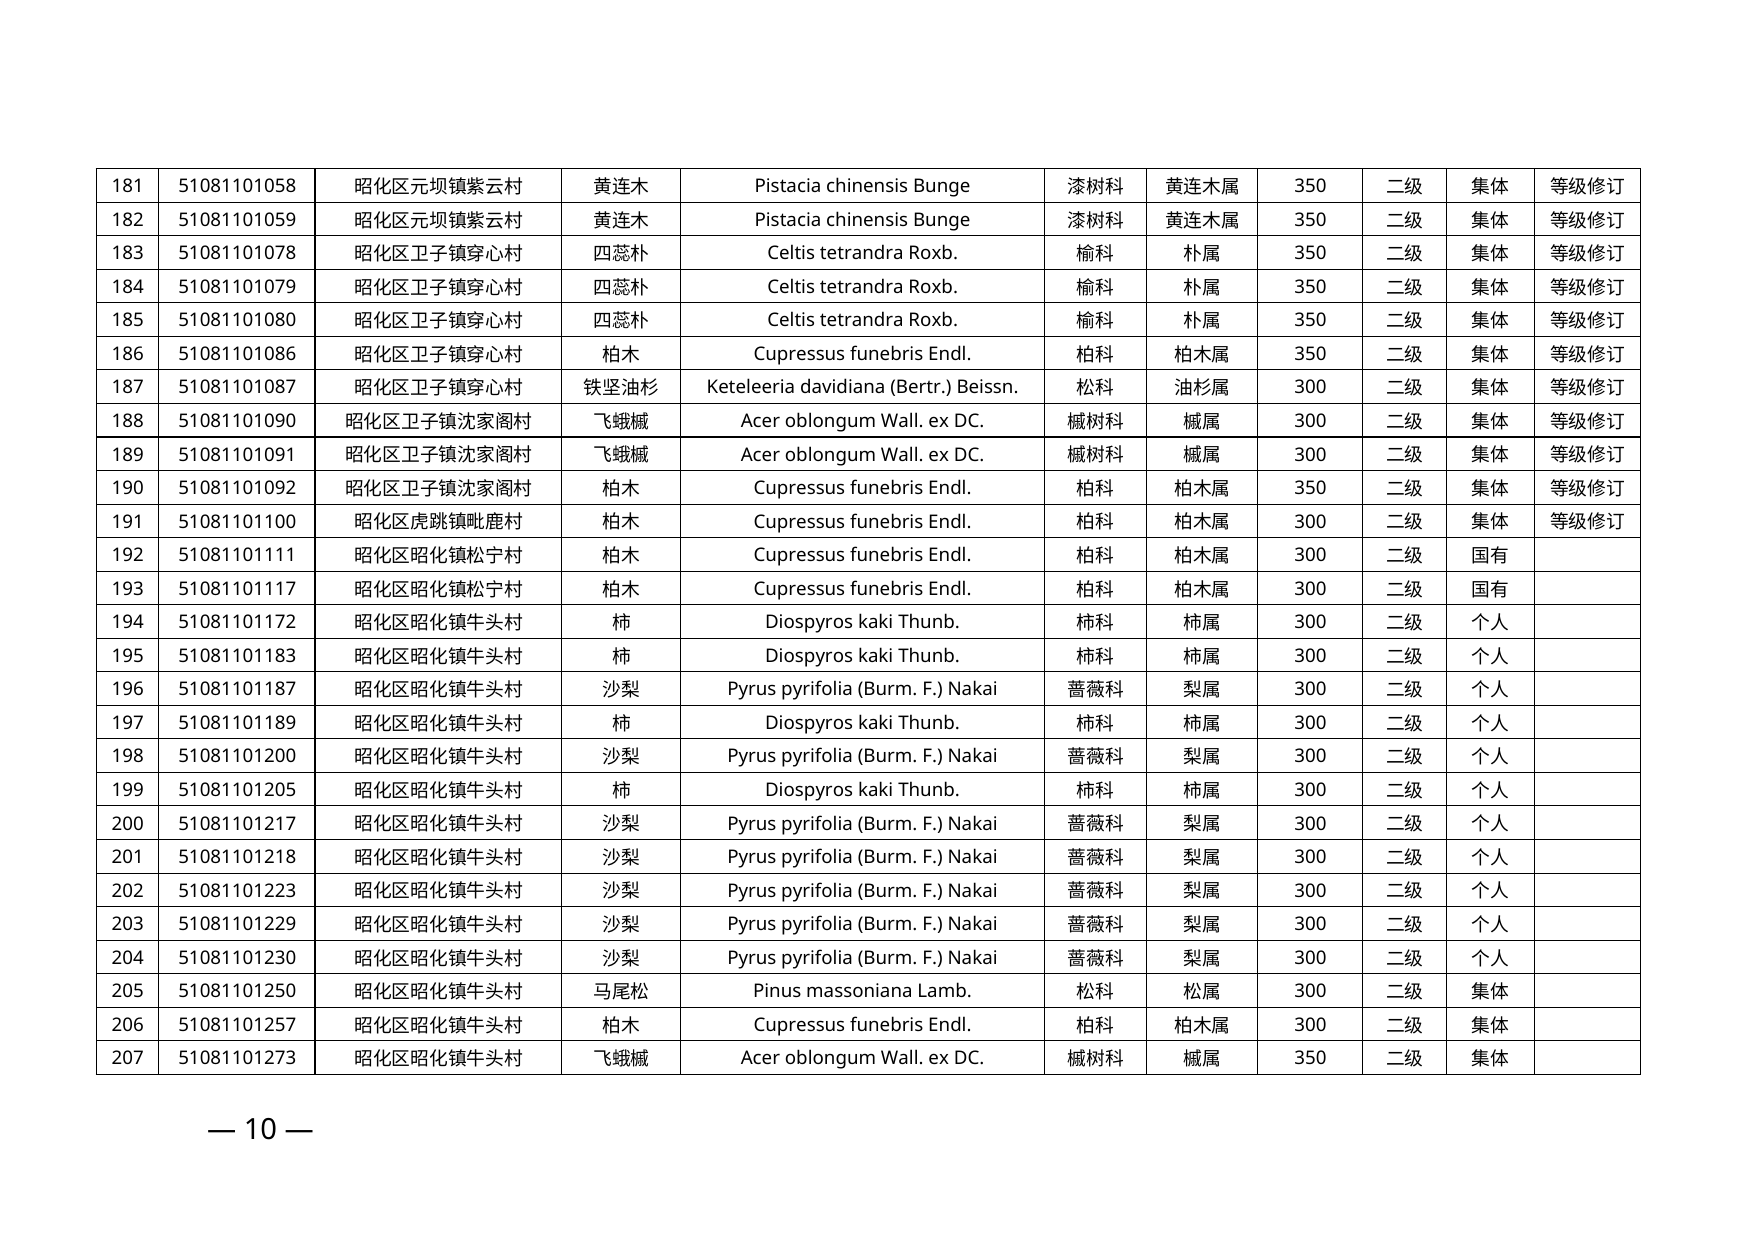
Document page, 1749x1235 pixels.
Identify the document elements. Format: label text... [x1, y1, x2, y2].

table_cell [681, 1041, 1044, 1074]
table_cell 四蕊朴 [562, 303, 680, 336]
table_cell 300 [1258, 706, 1362, 738]
table_cell 蔷薇科 [1045, 840, 1146, 872]
table_cell 300 [1258, 404, 1362, 436]
table_cell 二级 [1363, 505, 1446, 537]
table_cell 柏科 [1045, 471, 1146, 503]
table_cell 柿 [562, 773, 680, 805]
table_cell 二级 [1363, 739, 1446, 772]
table_cell Cupressus funebris Endl. [681, 572, 1044, 604]
table_cell 二级 [1363, 270, 1446, 302]
table_cell 184 [97, 270, 158, 302]
table_cell 昭化区昭化镇牛头村 [316, 806, 561, 839]
table_cell 昭化区昭化镇牛头村 [316, 941, 561, 973]
table_cell 黄连木 [562, 169, 680, 202]
table_cell 朴属 [1147, 236, 1257, 269]
table_cell 300 [1258, 672, 1362, 705]
table_cell 188 [97, 404, 158, 436]
table_cell 槭树科 [1045, 438, 1146, 470]
table_cell 二级 [1363, 438, 1446, 470]
table_cell 柿属 [1147, 773, 1257, 805]
table_cell 二级 [1363, 370, 1446, 403]
table_cell 182 [97, 203, 158, 235]
table_cell 二级 [1363, 1041, 1446, 1074]
table_cell Diospyros kaki Thunb. [681, 605, 1044, 638]
table_cell 集体 [1447, 236, 1534, 269]
table_cell 350 [1258, 236, 1362, 269]
table_cell 柿属 [1147, 639, 1257, 671]
table_cell Pyrus pyrifolia (Burm. F.) Nakai [681, 806, 1044, 839]
table_cell [1535, 941, 1640, 973]
table_cell 300 [1258, 941, 1362, 973]
table_cell 二级 [1363, 773, 1446, 805]
table_cell 二级 [1363, 404, 1446, 436]
table_cell 集体 [1447, 1041, 1534, 1074]
table_cell 51081101230 [159, 941, 314, 973]
table_cell Pyrus pyrifolia (Burm. F.) Nakai [681, 840, 1044, 872]
table_cell 51081101091 [159, 438, 314, 470]
table_cell 集体 [1447, 169, 1534, 202]
table_cell 196 [97, 672, 158, 705]
table_cell 350 [1258, 303, 1362, 336]
table_cell Cupressus funebris Endl. [681, 471, 1044, 503]
table_cell 柏木 [562, 505, 680, 537]
table_cell 集体 [1447, 438, 1534, 470]
table_cell 柏木 [562, 337, 680, 369]
table_cell 195 [97, 639, 158, 671]
table_cell 194 [97, 605, 158, 638]
table_cell 二级 [1363, 303, 1446, 336]
table_cell [1535, 572, 1640, 604]
table_cell 等级修订 [1535, 471, 1640, 503]
table_cell 个人 [1447, 907, 1534, 939]
table_cell 柏木属 [1147, 538, 1257, 571]
table_cell 等级修订 [1535, 370, 1640, 403]
table_cell 柏科 [1045, 538, 1146, 571]
table_cell 槭树科 [1045, 1041, 1146, 1074]
table_cell 51081101183 [159, 639, 314, 671]
table_cell 191 [97, 505, 158, 537]
table_cell 300 [1258, 874, 1362, 906]
table_cell 柿科 [1045, 639, 1146, 671]
table_cell 二级 [1363, 941, 1446, 973]
table_cell 51081101223 [159, 874, 314, 906]
table_cell 等级修订 [1535, 337, 1640, 369]
table_cell 350 [1258, 270, 1362, 302]
table_cell 二级 [1363, 907, 1446, 939]
table_cell 二级 [1363, 337, 1446, 369]
table_cell 51081101092 [159, 471, 314, 503]
table_cell 昭化区虎跳镇毗鹿村 [316, 505, 561, 537]
table_cell 国有 [1447, 572, 1534, 604]
table_cell 51081101250 [159, 974, 314, 1007]
table_cell 等级修订 [1535, 203, 1640, 235]
table_cell 300 [1258, 639, 1362, 671]
table_cell 梨属 [1147, 907, 1257, 939]
table_cell 梨属 [1147, 739, 1257, 772]
table_cell 柏木属 [1147, 471, 1257, 503]
table_cell Diospyros kaki Thunb. [681, 773, 1044, 805]
table_cell 昭化区昭化镇牛头村 [316, 840, 561, 872]
table_cell 二级 [1363, 639, 1446, 671]
table_cell 二级 [1363, 840, 1446, 872]
table_cell 51081101229 [159, 907, 314, 939]
table_cell 300 [1258, 806, 1362, 839]
table_cell 柏木 [562, 1008, 680, 1040]
table_cell 51081101205 [159, 773, 314, 805]
table_cell 昭化区卫子镇穿心村 [316, 270, 561, 302]
table_cell 柿属 [1147, 706, 1257, 738]
table_cell 二级 [1363, 169, 1446, 202]
table_cell 四蕊朴 [562, 270, 680, 302]
table_cell 昭化区昭化镇松宁村 [316, 538, 561, 571]
table_cell 个人 [1447, 739, 1534, 772]
table_cell 黄连木 [562, 203, 680, 235]
table_cell 朴属 [1147, 303, 1257, 336]
table_cell 个人 [1447, 706, 1534, 738]
table_cell Celtis tetrandra Roxb. [681, 303, 1044, 336]
table_cell 沙梨 [562, 672, 680, 705]
table_cell 51081101187 [159, 672, 314, 705]
table_cell [1535, 907, 1640, 939]
table_cell 二级 [1363, 974, 1446, 1007]
table_cell 柿 [562, 706, 680, 738]
table_cell Pyrus pyrifolia (Burm. F.) Nakai [681, 941, 1044, 973]
table_cell 漆树科 [1045, 169, 1146, 202]
table_cell 蔷薇科 [1045, 806, 1146, 839]
table_cell 集体 [1447, 303, 1534, 336]
table_cell 201 [97, 840, 158, 872]
table_cell 205 [97, 974, 158, 1007]
table_cell 柏木属 [1147, 505, 1257, 537]
table_cell 等级修订 [1535, 270, 1640, 302]
table_cell 206 [97, 1008, 158, 1040]
table_cell Pyrus pyrifolia (Burm. F.) Nakai [681, 672, 1044, 705]
table_cell 300 [1258, 572, 1362, 604]
table_cell 197 [97, 706, 158, 738]
table_cell 207 [97, 1041, 158, 1074]
table_cell 柏科 [1045, 505, 1146, 537]
table_cell 昭化区卫子镇穿心村 [316, 236, 561, 269]
table_cell 昭化区卫子镇沈家阁村 [316, 438, 561, 470]
table_cell 等级修订 [1535, 438, 1640, 470]
table_cell 昭化区昭化镇牛头村 [316, 907, 561, 939]
table_cell 181 [97, 169, 158, 202]
table_cell 51081101200 [159, 739, 314, 772]
table_cell 松科 [1045, 370, 1146, 403]
table_cell Pyrus pyrifolia (Burm. F.) Nakai [681, 907, 1044, 939]
table_cell Pyrus pyrifolia (Burm. F.) Nakai [681, 874, 1044, 906]
table_cell Celtis tetrandra Roxb. [681, 236, 1044, 269]
table_cell 202 [97, 874, 158, 906]
table_cell 个人 [1447, 639, 1534, 671]
table_cell 190 [97, 471, 158, 503]
table_cell 集体 [1447, 203, 1534, 235]
table_cell Cupressus funebris Endl. [681, 505, 1044, 537]
table_cell 松属 [1147, 974, 1257, 1007]
table_cell 昭化区卫子镇穿心村 [316, 337, 561, 369]
table_cell 昭化区元坝镇紫云村 [316, 203, 561, 235]
table_cell 等级修订 [1535, 169, 1640, 202]
table_cell 个人 [1447, 672, 1534, 705]
table_cell 199 [97, 773, 158, 805]
table_cell 柏木 [562, 471, 680, 503]
table_cell 四蕊朴 [562, 236, 680, 269]
table_cell 昭化区昭化镇牛头村 [316, 706, 561, 738]
table_cell 51081101111 [159, 538, 314, 571]
table_cell 300 [1258, 605, 1362, 638]
table_cell Acer oblongum Wall. ex DC. [681, 438, 1044, 470]
table_cell 蔷薇科 [1045, 874, 1146, 906]
table_cell 昭化区昭化镇牛头村 [316, 639, 561, 671]
table_cell 51081101117 [159, 572, 314, 604]
table_cell Diospyros kaki Thunb. [681, 706, 1044, 738]
table_cell Cupressus funebris Endl. [681, 1008, 1044, 1040]
table_cell [1535, 840, 1640, 872]
table_cell 柏科 [1045, 337, 1146, 369]
table_cell 个人 [1447, 840, 1534, 872]
table_cell 槭属 [1147, 438, 1257, 470]
table_cell [1535, 672, 1640, 705]
table_cell Cupressus funebris Endl. [681, 538, 1044, 571]
table_cell 集体 [1447, 404, 1534, 436]
table_cell 300 [1258, 538, 1362, 571]
table_cell 183 [97, 236, 158, 269]
table_cell 朴属 [1147, 270, 1257, 302]
table_cell 51081101273 [159, 1041, 314, 1074]
table_cell 198 [97, 739, 158, 772]
table_cell 柏木属 [1147, 572, 1257, 604]
table_cell 个人 [1447, 874, 1534, 906]
table_cell 51081101189 [159, 706, 314, 738]
table_cell 等级修订 [1535, 505, 1640, 537]
table_cell [1535, 773, 1640, 805]
table_cell 榆科 [1045, 236, 1146, 269]
table_cell 沙梨 [562, 874, 680, 906]
table_cell Cupressus funebris Endl. [681, 337, 1044, 369]
table_cell [1535, 806, 1640, 839]
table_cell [681, 169, 1044, 202]
table_cell 柿 [562, 639, 680, 671]
table_cell 204 [97, 941, 158, 973]
table_cell 昭化区昭化镇牛头村 [316, 1041, 561, 1074]
table_cell 51081101080 [159, 303, 314, 336]
table_cell 51081101078 [159, 236, 314, 269]
table_cell 51081101257 [159, 1008, 314, 1040]
table_cell 185 [97, 303, 158, 336]
table_cell 集体 [1447, 471, 1534, 503]
table_cell 300 [1258, 739, 1362, 772]
table_cell [1535, 706, 1640, 738]
table_cell 集体 [1447, 270, 1534, 302]
table_cell 槭属 [1147, 404, 1257, 436]
table_cell [1535, 639, 1640, 671]
table_cell [1535, 874, 1640, 906]
table_cell 蔷薇科 [1045, 672, 1146, 705]
table_cell 二级 [1363, 806, 1446, 839]
table_cell 梨属 [1147, 672, 1257, 705]
table_cell 51081101087 [159, 370, 314, 403]
table_cell 300 [1258, 438, 1362, 470]
table_cell 柏木 [562, 572, 680, 604]
table_cell Diospyros kaki Thunb. [681, 639, 1044, 671]
table_cell Celtis tetrandra Roxb. [681, 270, 1044, 302]
table_cell 集体 [1447, 974, 1534, 1007]
table_cell 350 [1258, 337, 1362, 369]
table_cell 300 [1258, 505, 1362, 537]
table_cell 二级 [1363, 672, 1446, 705]
table_cell 蔷薇科 [1045, 941, 1146, 973]
table_cell 油杉属 [1147, 370, 1257, 403]
table_cell 51081101058 [159, 169, 314, 202]
table_cell 51081101218 [159, 840, 314, 872]
table_cell 沙梨 [562, 739, 680, 772]
table_cell 飞蛾槭 [562, 404, 680, 436]
table_cell 昭化区卫子镇沈家阁村 [316, 404, 561, 436]
table_cell 203 [97, 907, 158, 939]
table_cell 榆科 [1045, 303, 1146, 336]
table_cell 榆科 [1045, 270, 1146, 302]
table_cell 昭化区卫子镇穿心村 [316, 370, 561, 403]
table_cell 二级 [1363, 471, 1446, 503]
table_cell 51081101059 [159, 203, 314, 235]
table_cell 集体 [1447, 337, 1534, 369]
table_cell 二级 [1363, 203, 1446, 235]
table_cell 等级修订 [1535, 404, 1640, 436]
table_cell 300 [1258, 773, 1362, 805]
table_cell 槭属 [1147, 1041, 1257, 1074]
table_cell 昭化区昭化镇牛头村 [316, 1008, 561, 1040]
table_cell 飞蛾槭 [562, 438, 680, 470]
table_cell 200 [97, 806, 158, 839]
table_cell 189 [97, 438, 158, 470]
table_cell 槭树科 [1045, 404, 1146, 436]
table_cell [1535, 1041, 1640, 1074]
table_cell 300 [1258, 1008, 1362, 1040]
table_cell 梨属 [1147, 874, 1257, 906]
table_cell 昭化区卫子镇穿心村 [316, 303, 561, 336]
table_cell 集体 [1447, 505, 1534, 537]
table_cell 二级 [1363, 1008, 1446, 1040]
table_cell 国有 [1447, 538, 1534, 571]
table_cell 193 [97, 572, 158, 604]
table_cell 二级 [1363, 572, 1446, 604]
table_cell 柏科 [1045, 1008, 1146, 1040]
table_cell 昭化区昭化镇牛头村 [316, 974, 561, 1007]
table_cell 松科 [1045, 974, 1146, 1007]
table_cell 300 [1258, 907, 1362, 939]
table_cell 集体 [1447, 1008, 1534, 1040]
table_cell 二级 [1363, 605, 1446, 638]
table_cell 350 [1258, 203, 1362, 235]
table_cell [1535, 605, 1640, 638]
table_cell 黄连木属 [1147, 169, 1257, 202]
table_cell 51081101090 [159, 404, 314, 436]
table_cell 柿科 [1045, 773, 1146, 805]
table_cell 187 [97, 370, 158, 403]
table_cell 昭化区昭化镇牛头村 [316, 874, 561, 906]
table_cell 350 [1258, 169, 1362, 202]
table_cell 昭化区元坝镇紫云村 [316, 169, 561, 202]
table_cell Pyrus pyrifolia (Burm. F.) Nakai [681, 739, 1044, 772]
table_cell 51081101086 [159, 337, 314, 369]
table_cell 柏木属 [1147, 337, 1257, 369]
table_cell 梨属 [1147, 941, 1257, 973]
table_cell 个人 [1447, 806, 1534, 839]
table_cell 铁坚油杉 [562, 370, 680, 403]
table_cell 飞蛾槭 [562, 1041, 680, 1074]
table_cell 186 [97, 337, 158, 369]
table_cell 350 [1258, 1041, 1362, 1074]
table_cell 柏木 [562, 538, 680, 571]
table_cell 51081101172 [159, 605, 314, 638]
table_cell 梨属 [1147, 840, 1257, 872]
table_cell [1535, 739, 1640, 772]
table_cell 柿科 [1045, 605, 1146, 638]
table_cell 350 [1258, 471, 1362, 503]
table_cell 蔷薇科 [1045, 739, 1146, 772]
table_cell 漆树科 [1045, 203, 1146, 235]
table_cell 等级修订 [1535, 303, 1640, 336]
table_cell 集体 [1447, 370, 1534, 403]
table_cell Acer oblongum Wall. ex DC. [681, 404, 1044, 436]
table_cell 昭化区昭化镇牛头村 [316, 773, 561, 805]
table_cell 沙梨 [562, 840, 680, 872]
table_cell 昭化区昭化镇牛头村 [316, 605, 561, 638]
table_cell 蔷薇科 [1045, 907, 1146, 939]
table_cell 51081101217 [159, 806, 314, 839]
table_cell 192 [97, 538, 158, 571]
table_cell [1535, 974, 1640, 1007]
table_cell 沙梨 [562, 907, 680, 939]
table_cell 二级 [1363, 236, 1446, 269]
table_cell 个人 [1447, 941, 1534, 973]
table_cell 等级修订 [1535, 236, 1640, 269]
table_cell 昭化区卫子镇沈家阁村 [316, 471, 561, 503]
table_cell 黄连木属 [1147, 203, 1257, 235]
table_cell 二级 [1363, 706, 1446, 738]
table_cell [1535, 538, 1640, 571]
table_cell 300 [1258, 974, 1362, 1007]
table_cell 昭化区昭化镇牛头村 [316, 739, 561, 772]
table_cell 300 [1258, 370, 1362, 403]
table_cell 沙梨 [562, 806, 680, 839]
table_cell 柿科 [1045, 706, 1146, 738]
table_cell 个人 [1447, 773, 1534, 805]
table_cell 昭化区昭化镇松宁村 [316, 572, 561, 604]
table_cell 300 [1258, 840, 1362, 872]
table_cell 柿 [562, 605, 680, 638]
table_cell Pistacia chinensis Bunge [681, 203, 1044, 235]
table_cell [1535, 1008, 1640, 1040]
table_cell 二级 [1363, 874, 1446, 906]
table_cell Keteleeria davidiana (Bertr.) Beissn. [681, 370, 1044, 403]
table_cell 沙梨 [562, 941, 680, 973]
table_cell 梨属 [1147, 806, 1257, 839]
table_cell 二级 [1363, 538, 1446, 571]
table_cell Pinus massoniana Lamb. [681, 974, 1044, 1007]
table_cell 马尾松 [562, 974, 680, 1007]
table_cell 昭化区昭化镇牛头村 [316, 672, 561, 705]
table_cell 柏木属 [1147, 1008, 1257, 1040]
table_cell 柏科 [1045, 572, 1146, 604]
table_cell 个人 [1447, 605, 1534, 638]
table_cell 柿属 [1147, 605, 1257, 638]
table_cell 51081101079 [159, 270, 314, 302]
table_cell 51081101100 [159, 505, 314, 537]
